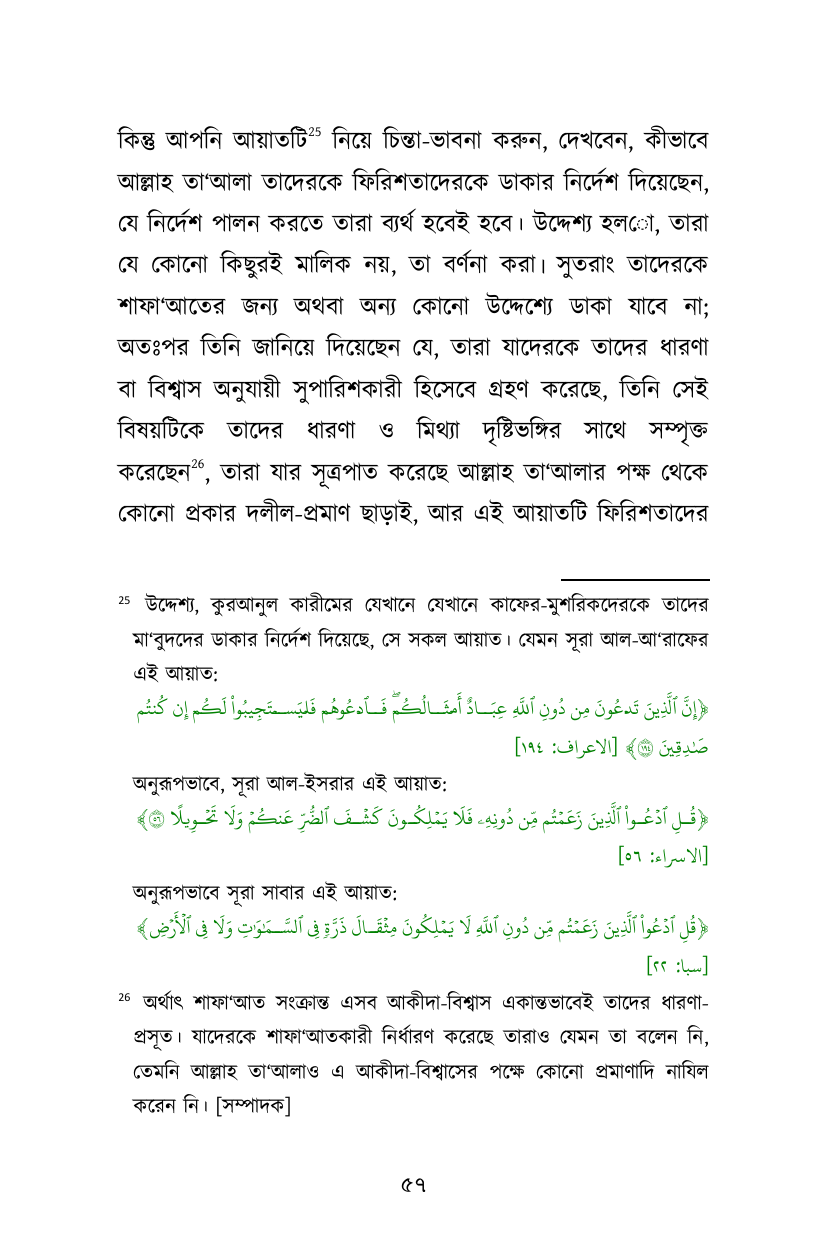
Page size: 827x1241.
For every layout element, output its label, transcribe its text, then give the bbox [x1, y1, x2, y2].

text কিন্তু আপনি আয়াতটি নিয়ে চিন্তা-ভাবনা করুন, দেখবেন, কীভাবে আল্লাহ তা‘আলা তাদেরকে ফিরিশতাদেরকে ডাকার নির্দেশ দিয়েছেন, যে নির্দেশ পালন করতে তারা ব্যর্থ হবেই হবে। উদ্দেশ্য হলো, তারা যে কোনো কিছুরই মালিক নয়, তা বর্ণনা করা। সুতরাং তাদেরকে শাফা‘আতের জন্য অথবা অন্য কোনো উদ্দেশ্যে ডাকা যাবে না; অতঃপর তিনি জানিয়ে দিয়েছেন যে, তারা যাদেরকে তাদের ধারণা বা বিশ্বাস অনুযায়ী সুপারিশকারী হিসেবে গ্রহণ করেছে, তিনি সেই বিষয়টিকে তাদের ধারণা ও মিথ্যা দৃষ্টিভঙ্গির সাথে সম্পৃক্ত করেছেন, তারা যার সূত্রপাত করেছে আল্লাহ তা‘আলার পক্ষ থেকে কোনো প্রকার দলীল-প্রমাণ ছাড়াই, আর এই আয়াতটি ফিরিশতাদের আহ্বানের ব্যাপারেই মূলত নাযিল হয়েছে। একইভাবে তাতে (আহ্বানে সাড়া দিতে অপারগ হওয়ার ক্ষেত্রে সর্বাগ্রে) অন্যান্য মা’বুদরা অন্তর্ভুক্ত হয়ে যাবে। যেমনিভাবে তাঁর বাণী: ﴿وَمَا لَهُۥ مِنۡهُم مِّن ظَهِيرٖ ٢٢﴾ [سبا: ٢٢] “আর তাদের মধ্য থেকে কেউ তাঁর সহায়কও নয়।” [সূরা সাবা, আয়াত: ২২] –এর ব্যাপারে ইবন আবি হাতিম সুদ্দী রহ. থেকে বর্ণনা করেন, তিনি বলেন, ফিরিশতাদের পক্ষ থেকে সহায়তা। আর যেমনিভাবে তার ওপর প্রমাণ পেশ করে, আল্লাহ তা‘আলার বাণী: [118, 118, 709, 533]
